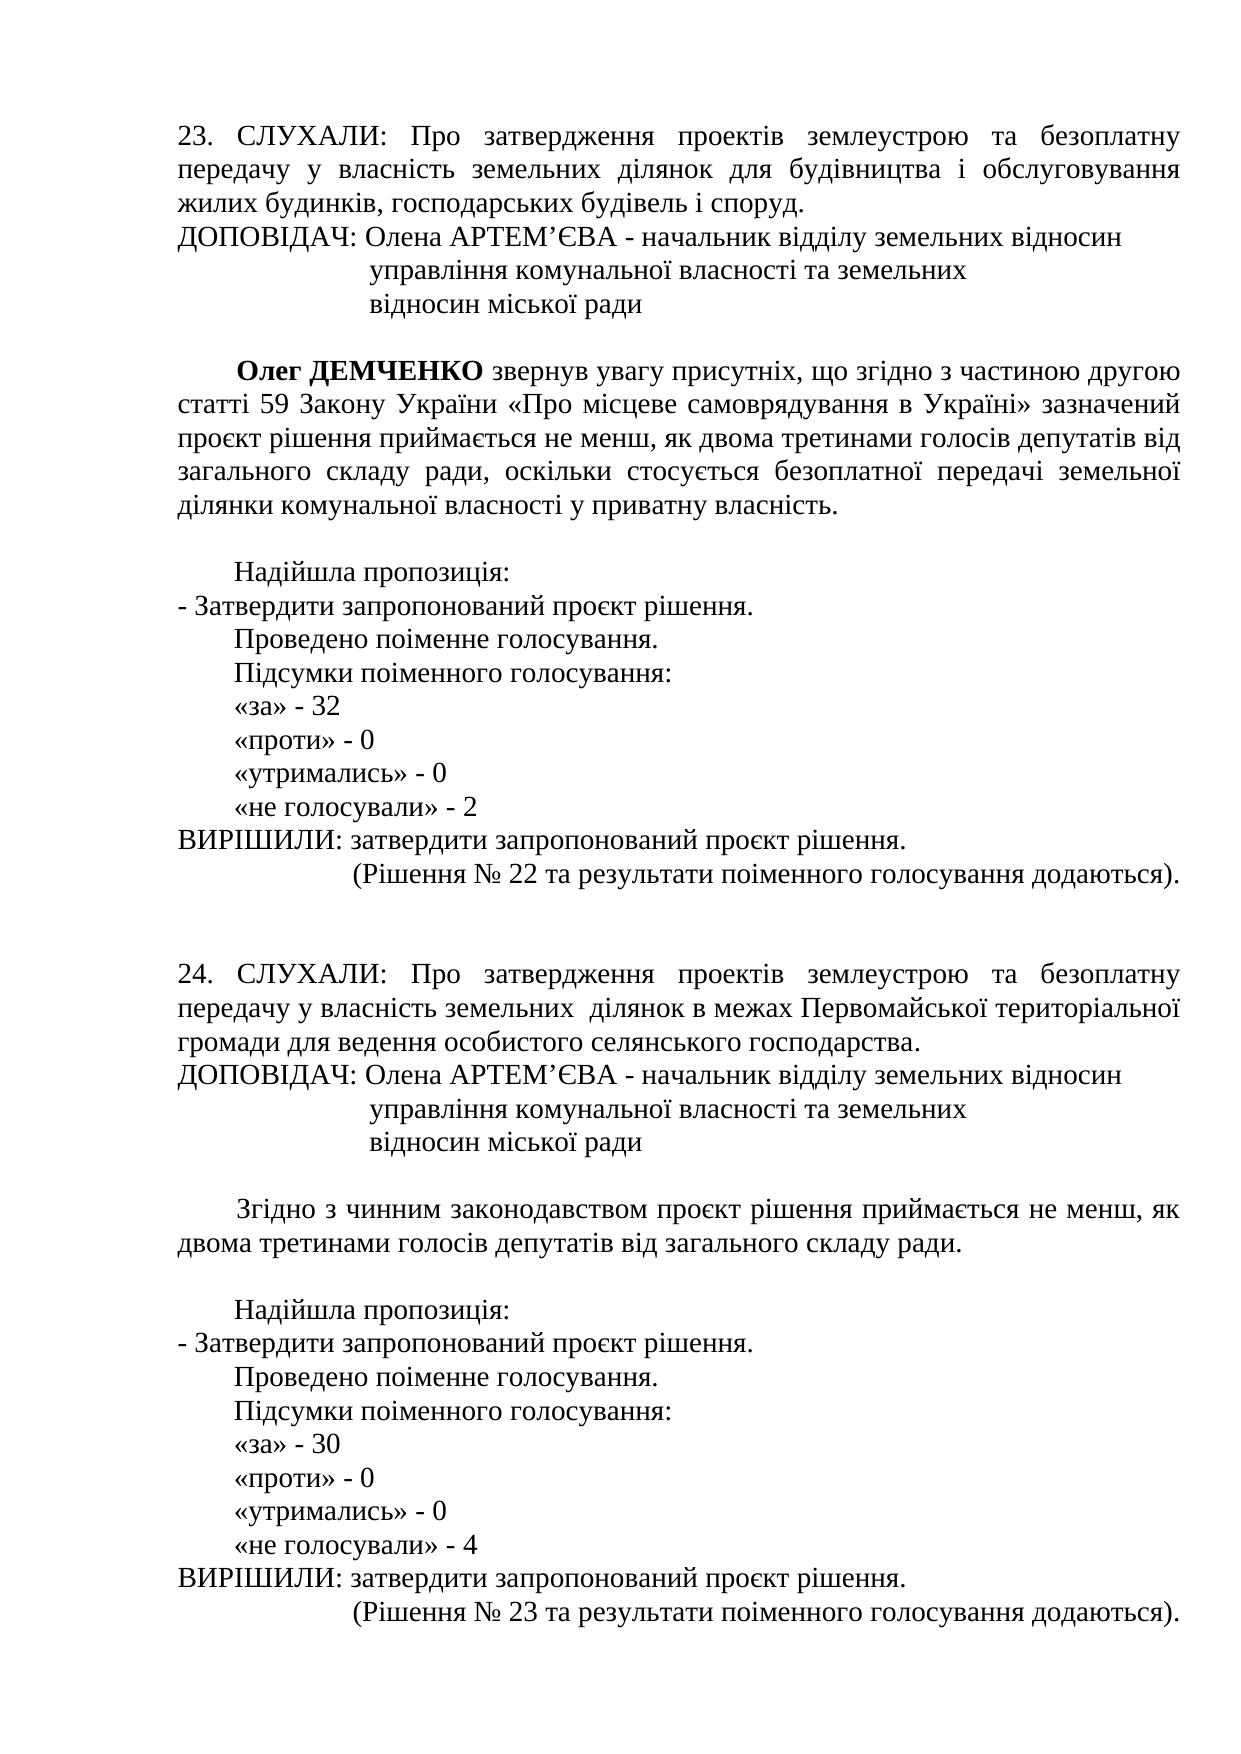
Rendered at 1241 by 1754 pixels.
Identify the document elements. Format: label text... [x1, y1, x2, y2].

text відносин міської ради [177, 1124, 1181, 1158]
text відносин міської ради [177, 286, 1181, 319]
text (Рішення № 23 та результати поіменного голосування додаються). [177, 1594, 1181, 1627]
text - Затвердити запропонований проєкт рішення. [177, 1326, 1181, 1359]
text управління комунальної власності та земельних [177, 1091, 1181, 1124]
text «за» - 32 [177, 688, 1181, 722]
text (Рішення № 22 та результати поіменного голосування додаються). [177, 856, 1181, 889]
text «за» - 30 [177, 1426, 1181, 1460]
text «не голосували» - 2 [177, 789, 1181, 822]
text «утримались» - 0 [177, 1493, 1181, 1527]
text Підсумки поіменного голосування: [177, 1393, 1182, 1426]
text «не голосували» - 4 [177, 1527, 1181, 1560]
text ВИРІШИЛИ: затвердити запропонований проєкт рішення. [177, 822, 1181, 856]
text «проти» - 0 [177, 1460, 1181, 1493]
text Згідно з чинним законодавством проєкт рішення приймається не менш, як двома третинами голосів депутатів від загального складу ради. [177, 1191, 1181, 1258]
text Доповідач: Олена АРТЕМ’ЄВА - начальник відділу земельних відносин [177, 1057, 1181, 1091]
text Олег ДЕМЧЕНКО звернув увагу присутніх, що згідно з частиною другою статті 59 Закону України «Про місцеве самоврядування в Україні» зазначений проєкт рішення приймається не менш, як двома третинами голосів депутатів від загального складу ради, оскільки стосується безоплатної передачі земельної ділянки комунальної власності у приватну власність. [177, 353, 1181, 521]
text 24. СЛУХАЛИ: Про затвердження проектів землеустрою та безоплатну передачу у власність земельних ділянок в межах Первомайської територіальної громади для ведення особистого селянського господарства. [177, 957, 1181, 1057]
text - Затвердити запропонований проєкт рішення. [177, 588, 1181, 621]
text «утримались» - 0 [177, 755, 1181, 789]
text Підсумки поіменного голосування: [177, 655, 1182, 688]
text «проти» - 0 [177, 722, 1181, 755]
text Надійшла пропозиція: [177, 554, 1181, 588]
text Доповідач: Олена АРТЕМ’ЄВА - начальник відділу земельних відносин [177, 219, 1181, 252]
text Надійшла пропозиція: [177, 1292, 1181, 1326]
text управління комунальної власності та земельних [177, 252, 1181, 286]
text Проведено поіменне голосування. [177, 621, 1181, 655]
text Проведено поіменне голосування. [177, 1359, 1181, 1393]
text ВИРІШИЛИ: затвердити запропонований проєкт рішення. [177, 1560, 1181, 1594]
text 23. СЛУХАЛИ: Про затвердження проектів землеустрою та безоплатну передачу у власність земельних ділянок для будівництва і обслуговування жилих будинків, господарських будівель і споруд. [177, 118, 1181, 219]
